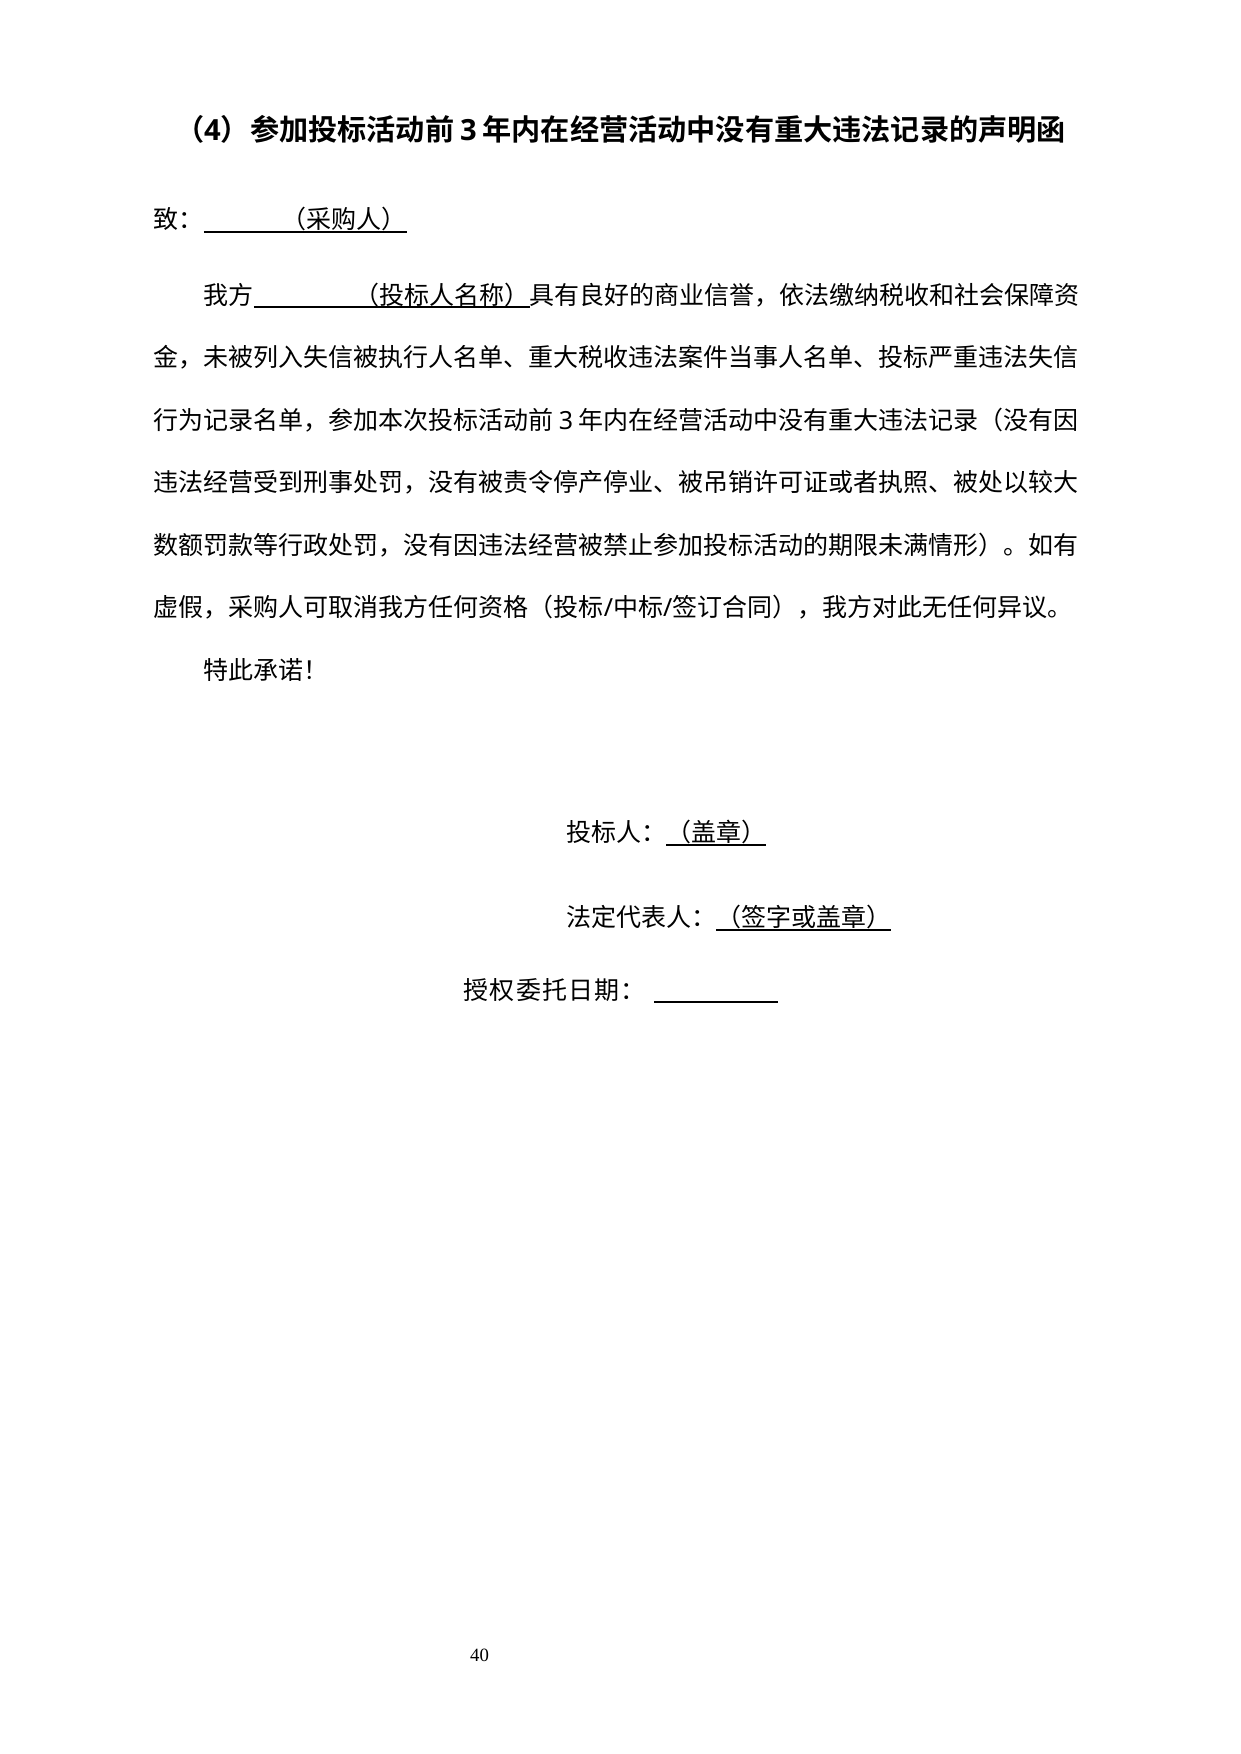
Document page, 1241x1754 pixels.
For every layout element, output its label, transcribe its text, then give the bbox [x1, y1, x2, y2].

text （4）参加投标活动前3年内在经营活动中没有重大违法记录的声明函 [153, 106, 1087, 149]
text 投标人：（盖章） [153, 813, 1087, 849]
text 授权委托日期： [197, 970, 1087, 1007]
text 我方 （投标人名称）具有良好的商业信誉，依法缴纳税收和社会保障资金，未被列入失信被执行人名单、重大税收违法案件当事人名单、投标严重违法失信行为记录名单，参加本次投标活动前3年内在经营活动中没有重大违法记录（没有因违法经营受到刑事处罚，没有被责令停产停业、被吊销许可证或者执照、被处以较大数额罚款等行政处罚，没有因违法经营被禁止参加投标活动的期限未满情形）。如有虚假，采购人可取消我方任何资格（投标/中标/签订合同），我方对此无任何异议。 [153, 254, 1087, 629]
text 致： （采购人） [153, 200, 1087, 236]
text 特此承诺！ [153, 629, 1087, 692]
text 法定代表人：（签字或盖章） [153, 898, 1087, 934]
